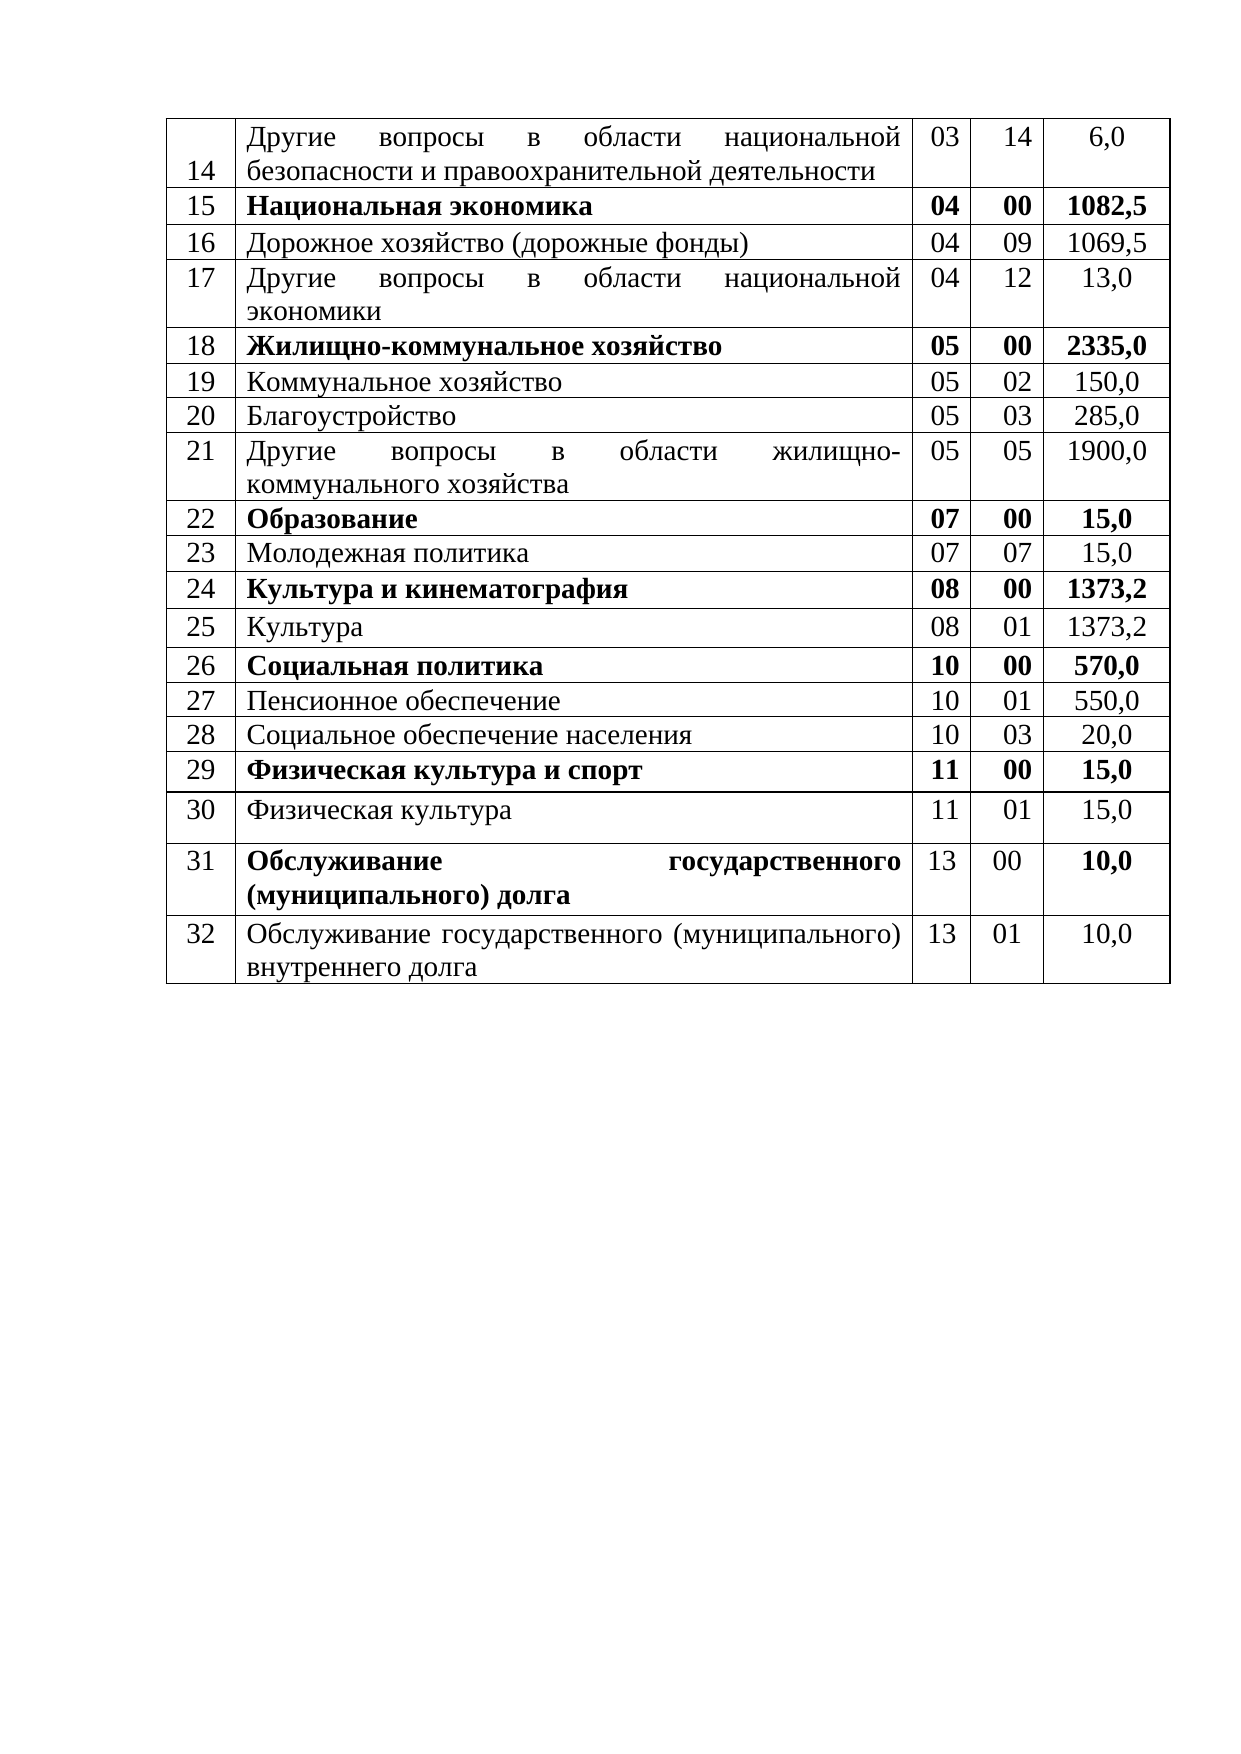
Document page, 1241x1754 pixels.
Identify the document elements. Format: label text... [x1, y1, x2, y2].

table_cell 14 [167, 119, 235, 187]
table_cell 570,0 [1044, 648, 1169, 682]
table_cell Культура и кинематография [236, 572, 912, 608]
table_cell 18 [167, 328, 235, 363]
table_cell 15,0 [1044, 501, 1169, 534]
table_cell Физическая культура [236, 793, 912, 842]
table_cell 12 [971, 260, 1043, 327]
table_cell 23 [167, 536, 235, 571]
table_cell 550,0 [1044, 683, 1169, 716]
table_cell 00 [971, 188, 1043, 224]
table_cell 05 [971, 433, 1043, 500]
table_cell Социальная политика [236, 648, 912, 682]
table_cell 29 [167, 752, 235, 791]
table_cell 04 [913, 225, 970, 259]
table_cell 02 [971, 364, 1043, 397]
table_cell 17 [167, 260, 235, 327]
table_cell 03 [971, 398, 1043, 432]
table_cell 1373,2 [1044, 572, 1169, 608]
table_cell 27 [167, 683, 235, 716]
table_cell 04 [913, 188, 970, 224]
table_cell 00 [971, 572, 1043, 608]
table_cell 15 [167, 188, 235, 224]
table_cell 26 [167, 648, 235, 682]
table_cell 22 [167, 501, 235, 534]
table_cell 03 [913, 119, 970, 187]
table_cell 2335,0 [1044, 328, 1169, 363]
table_cell Другие вопросы в области национальной безопасности и правоохранительной деятельности [236, 119, 912, 187]
table_cell Социальное обеспечение населения [236, 717, 912, 751]
table_cell 11 [913, 793, 970, 842]
table_cell 10,0 [1044, 844, 1169, 915]
table_cell 1069,5 [1044, 225, 1169, 259]
table_cell Другие вопросы в области национальной экономики [236, 260, 912, 327]
table_cell 04 [913, 260, 970, 327]
table_cell 1373,2 [1044, 609, 1169, 647]
table_cell 00 [971, 844, 1043, 915]
table_cell 05 [913, 364, 970, 397]
table_cell 03 [971, 717, 1043, 751]
table_cell 00 [971, 752, 1043, 791]
table_cell 20,0 [1044, 717, 1169, 751]
table_cell Национальная экономика [236, 188, 912, 224]
table_cell Жилищно-коммунальное хозяйство [236, 328, 912, 363]
table_cell 00 [971, 501, 1043, 534]
table_cell 05 [913, 433, 970, 500]
table_cell 30 [167, 793, 235, 842]
table_cell 00 [971, 328, 1043, 363]
table_cell 08 [913, 609, 970, 647]
table_cell 13 [913, 916, 970, 983]
table_cell 10 [913, 648, 970, 682]
table_cell 15,0 [1044, 752, 1169, 791]
table_cell 05 [913, 328, 970, 363]
table_cell 1900,0 [1044, 433, 1169, 500]
table_cell 13 [913, 844, 970, 915]
table_cell 1082,5 [1044, 188, 1169, 224]
table_cell 01 [971, 793, 1043, 842]
table_cell Дорожное хозяйство (дорожные фонды) [236, 225, 912, 259]
table_cell Молодежная политика [236, 536, 912, 571]
table_cell 31 [167, 844, 235, 915]
table_cell 07 [913, 536, 970, 571]
table_cell 20 [167, 398, 235, 432]
table_cell 16 [167, 225, 235, 259]
table_cell 09 [971, 225, 1043, 259]
table_cell 13,0 [1044, 260, 1169, 327]
table_cell Обслуживание государственного (муниципального) долга [236, 844, 912, 915]
table_cell Обслуживание государственного (муниципального) внутреннего долга [236, 916, 912, 983]
table_cell 19 [167, 364, 235, 397]
table_cell 10,0 [1044, 916, 1169, 983]
table_cell Пенсионное обеспечение [236, 683, 912, 716]
table_cell 25 [167, 609, 235, 647]
table_cell 6,0 [1044, 119, 1169, 187]
table_cell 11 [913, 752, 970, 791]
table_cell 24 [167, 572, 235, 608]
table_cell 28 [167, 717, 235, 751]
table_cell 08 [913, 572, 970, 608]
table_cell 07 [913, 501, 970, 534]
table_cell 14 [971, 119, 1043, 187]
table_cell Благоустройство [236, 398, 912, 432]
table_cell 01 [971, 683, 1043, 716]
table_cell 15,0 [1044, 793, 1169, 842]
table_cell 01 [971, 916, 1043, 983]
table_cell 150,0 [1044, 364, 1169, 397]
table_cell Коммунальное хозяйство [236, 364, 912, 397]
table_cell 05 [913, 398, 970, 432]
table_cell 07 [971, 536, 1043, 571]
table_cell Физическая культура и спорт [236, 752, 912, 791]
table_cell Образование [236, 501, 912, 534]
table_cell 15,0 [1044, 536, 1169, 571]
table_cell 00 [971, 648, 1043, 682]
table_cell 10 [913, 683, 970, 716]
table_cell 285,0 [1044, 398, 1169, 432]
table_cell 01 [971, 609, 1043, 647]
table_cell Культура [236, 609, 912, 647]
table_cell 21 [167, 433, 235, 500]
table_cell 32 [167, 916, 235, 983]
table_cell Другие вопросы в области жилищно-коммунального хозяйства [236, 433, 912, 500]
table_cell 10 [913, 717, 970, 751]
